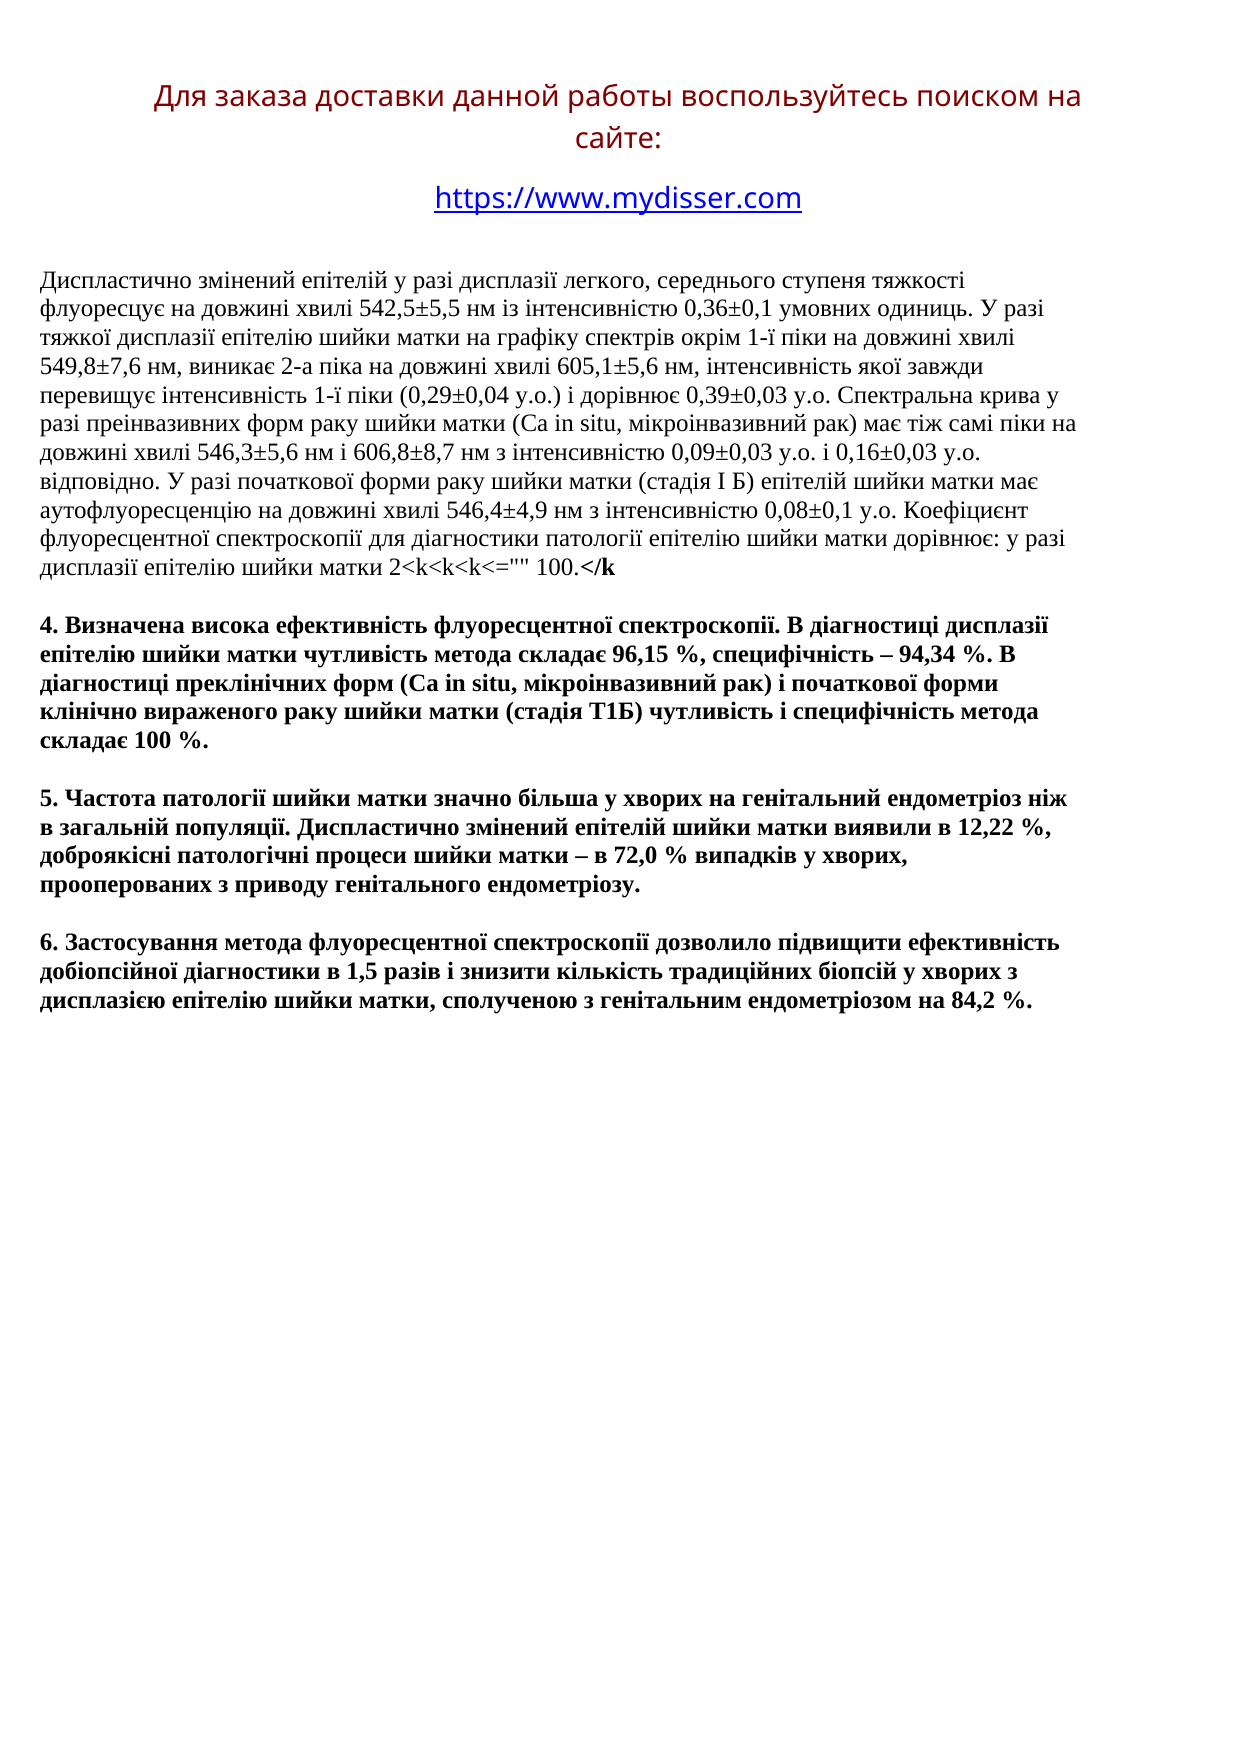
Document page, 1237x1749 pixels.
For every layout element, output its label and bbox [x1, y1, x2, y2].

table_cell [40, 236, 1086, 1013]
